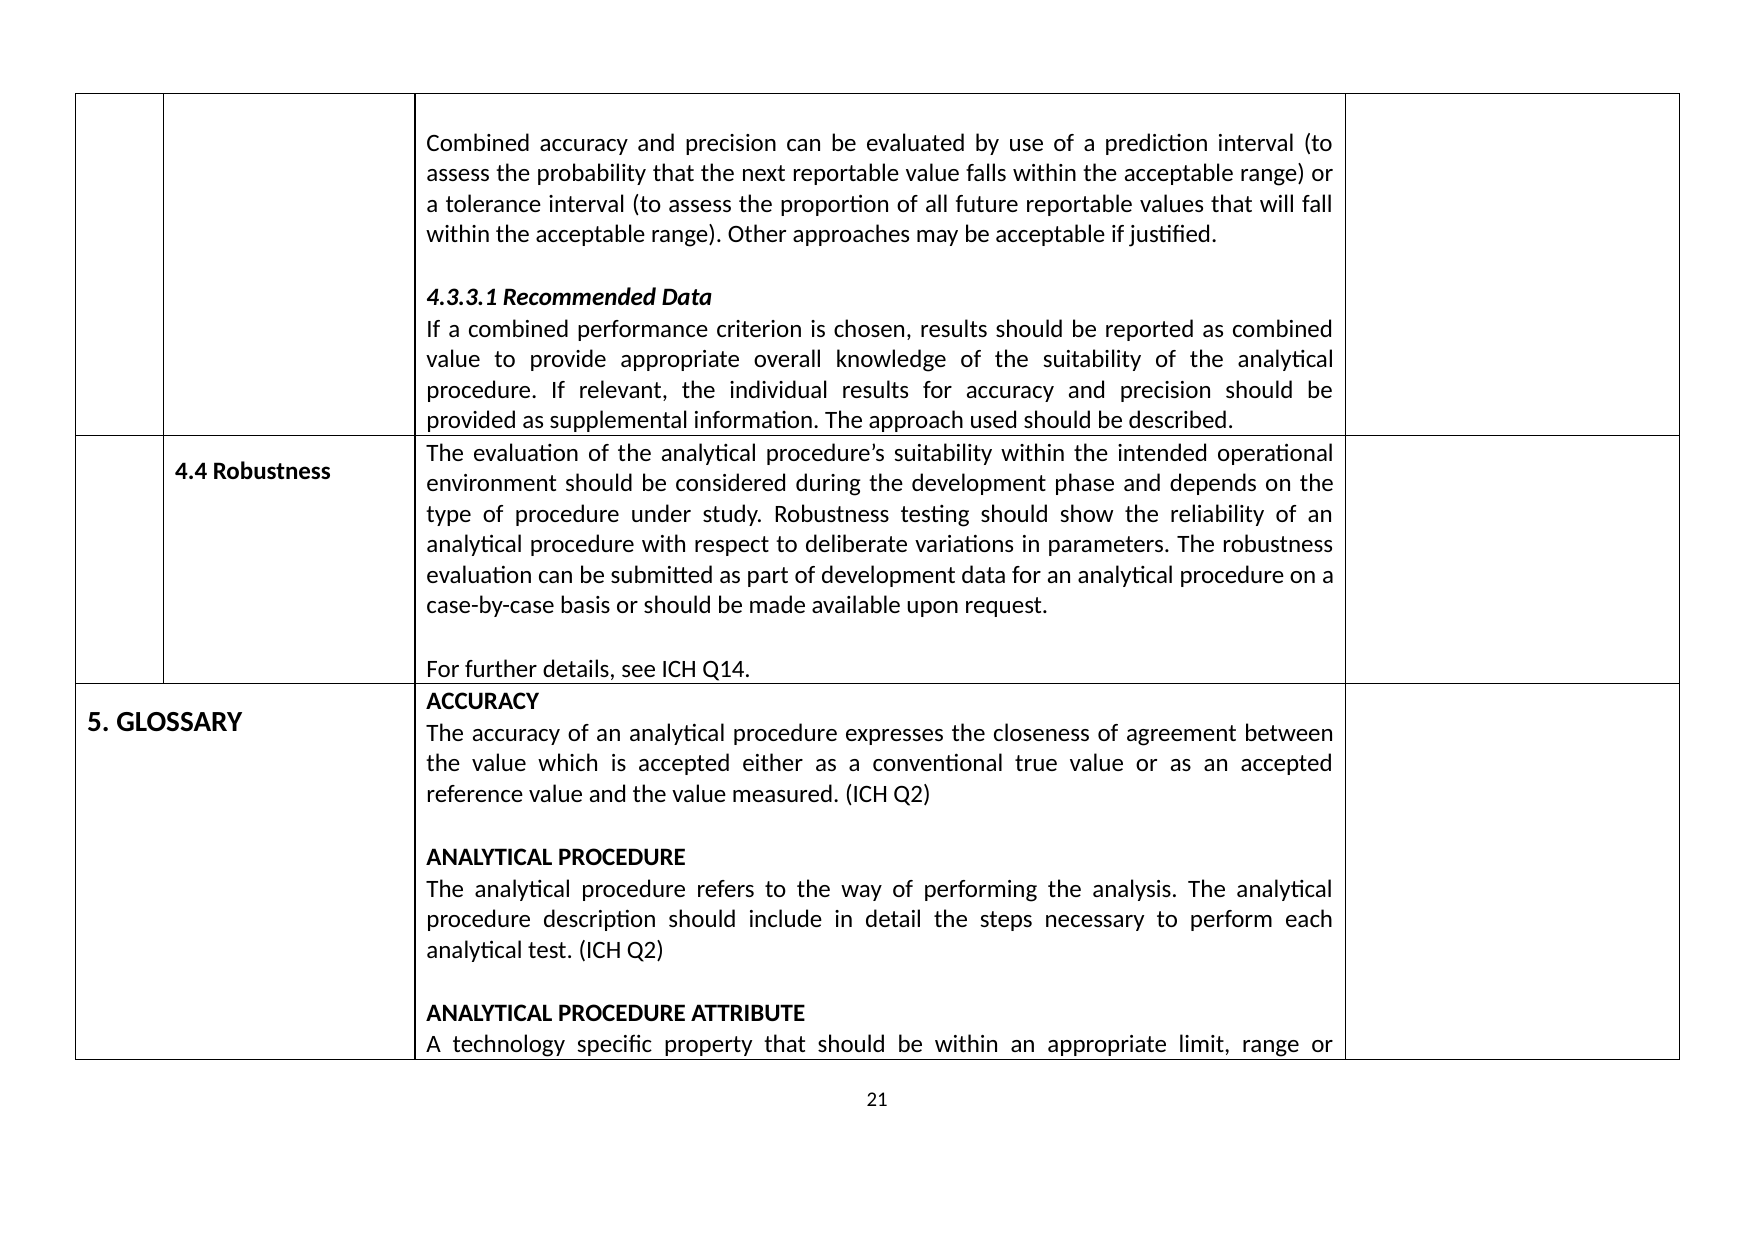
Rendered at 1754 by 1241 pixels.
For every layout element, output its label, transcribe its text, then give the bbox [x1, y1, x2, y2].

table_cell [164, 94, 414, 435]
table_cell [416, 684, 1345, 1059]
table_cell 4.4 Robustness [164, 436, 414, 683]
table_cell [416, 94, 1345, 435]
table_cell [1346, 436, 1679, 683]
table_cell The evaluation of the analytical procedure’s suitability within the intended operational environment should be considered during the development phase and depends on the type of procedure under study. Robustness testing should show the reliability of an analytical procedure with respect to deliberate variations in parameters. The robustness evaluation can be submitted as part of development data for an analytical procedure on a case-by-case basis or should be made available upon request. For further details, see ICH Q14. [416, 436, 1345, 683]
table_cell [1346, 684, 1679, 1059]
table_cell [1346, 94, 1679, 435]
table_cell [76, 94, 163, 435]
table_cell 5. GLOSSARY [76, 684, 414, 1059]
table_cell [76, 436, 163, 683]
